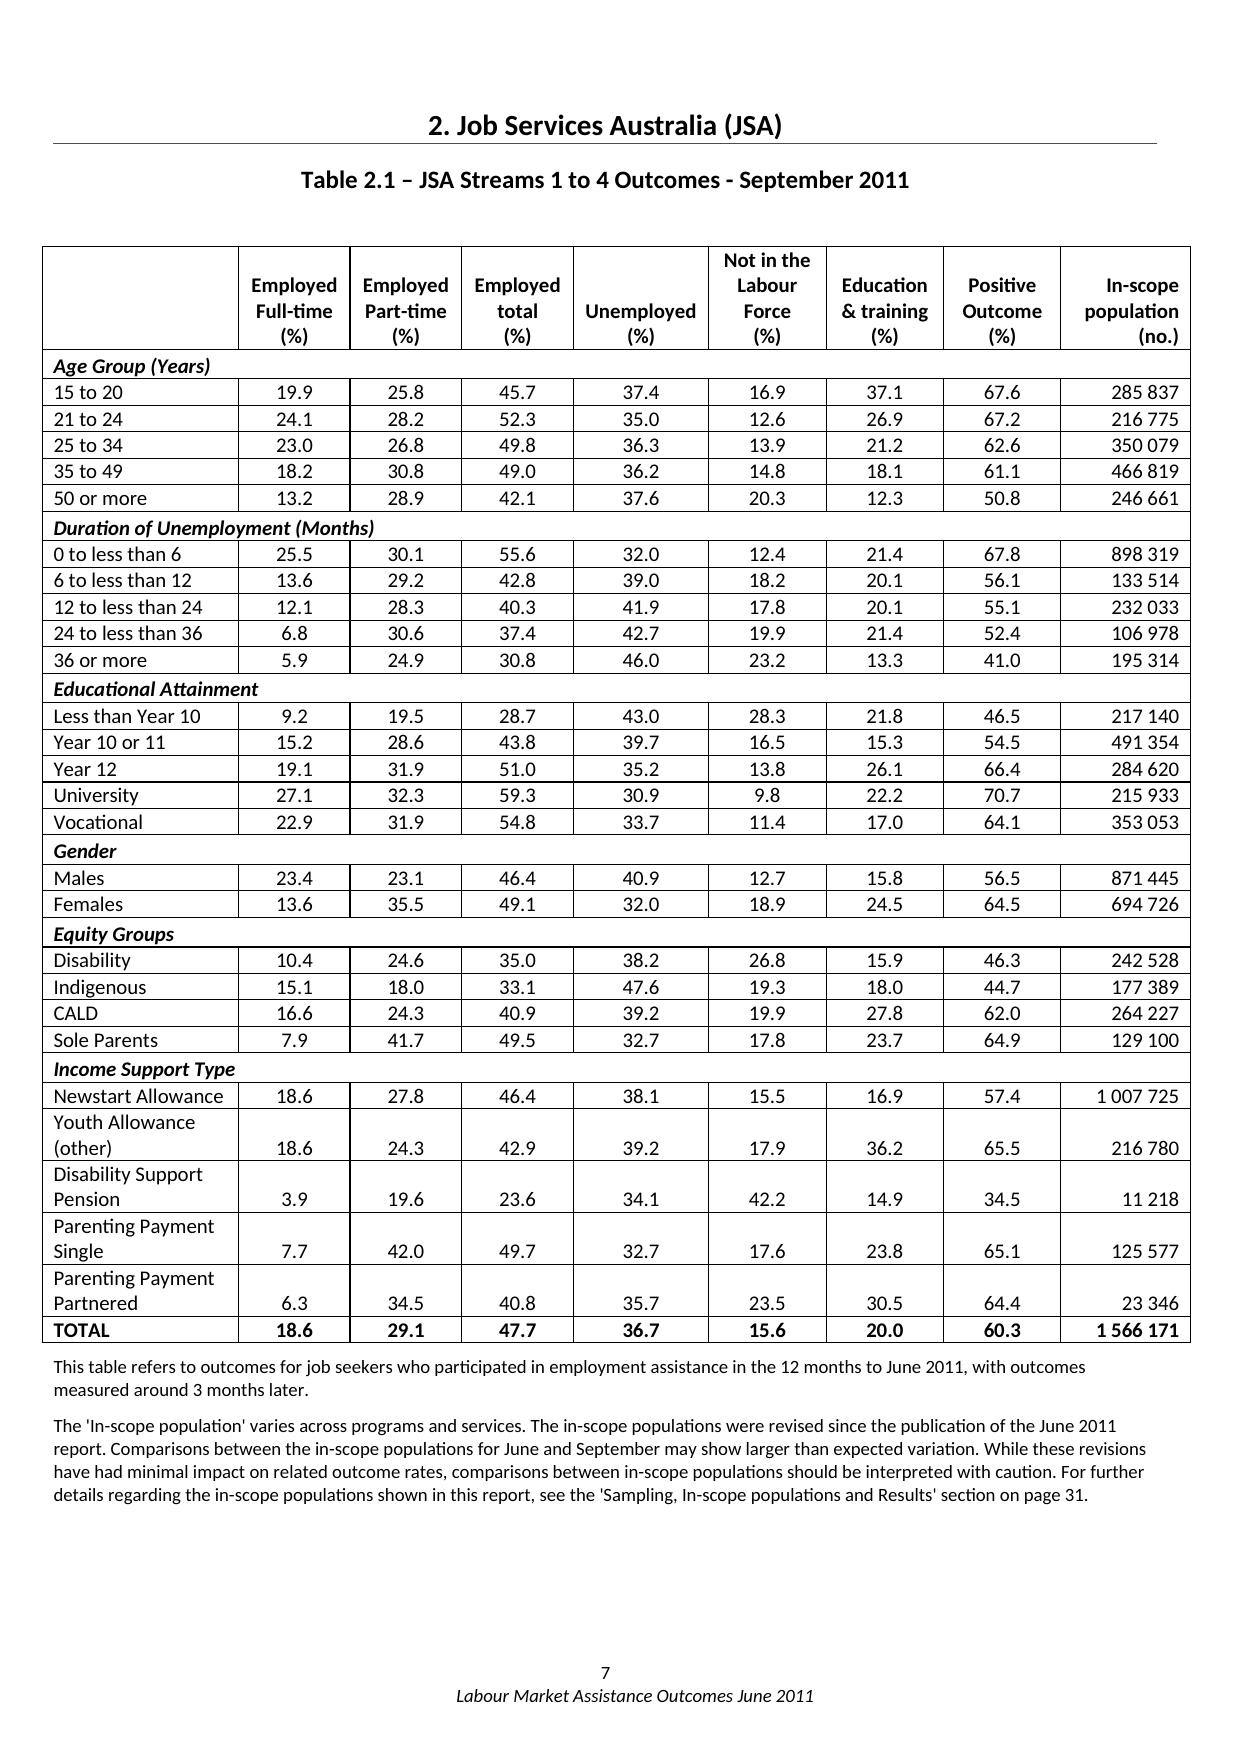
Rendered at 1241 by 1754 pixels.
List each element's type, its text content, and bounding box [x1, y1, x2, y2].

table_cell 10.4 [239, 948, 349, 973]
table_cell 17.8 [709, 1027, 826, 1052]
table_cell 37.4 [574, 379, 708, 405]
table_cell 61.1 [944, 459, 1060, 484]
table_cell 27.8 [351, 1083, 461, 1108]
table_cell 31.9 [351, 756, 461, 781]
table_cell 47.6 [574, 974, 708, 999]
table_header [43, 247, 238, 349]
table_cell 30.5 [827, 1265, 943, 1316]
table_cell 28.6 [351, 730, 461, 755]
table_cell 13.6 [239, 568, 349, 593]
table_cell 17.0 [827, 809, 943, 834]
table_cell 28.9 [351, 485, 461, 511]
table_cell 15 to 20 [43, 379, 238, 405]
table_cell 65.1 [944, 1213, 1060, 1264]
table_cell 33.1 [462, 974, 573, 999]
table_cell 41.9 [574, 594, 708, 619]
table_cell 11.4 [709, 809, 826, 834]
table_cell 11 218 [1061, 1161, 1190, 1212]
table_cell 55.1 [944, 594, 1060, 619]
table_cell 353 053 [1061, 809, 1190, 834]
table_cell 60.3 [944, 1317, 1060, 1342]
table_cell 6.8 [239, 621, 349, 646]
table_cell 17.6 [709, 1213, 826, 1264]
table_cell 5.9 [239, 647, 349, 672]
table_cell 50 or more [43, 485, 238, 511]
table_cell 42.9 [462, 1109, 573, 1160]
table_cell 54.8 [462, 809, 573, 834]
table_cell Year 10 or 11 [43, 730, 238, 755]
table_cell 18.0 [827, 974, 943, 999]
table_cell 466 819 [1061, 459, 1190, 484]
table_cell 31.9 [351, 809, 461, 834]
table_cell 62.0 [944, 1000, 1060, 1026]
table_cell 67.6 [944, 379, 1060, 405]
table_cell 19.6 [351, 1161, 461, 1212]
table_cell 19.5 [351, 703, 461, 728]
table_cell 898 319 [1061, 541, 1190, 567]
table_cell University [43, 783, 238, 808]
table_cell 46.4 [462, 1083, 573, 1108]
table_cell 14.9 [827, 1161, 943, 1212]
table_cell 23.8 [827, 1213, 943, 1264]
table_cell 18.6 [239, 1083, 349, 1108]
table_cell 14.8 [709, 459, 826, 484]
table_cell 37.1 [827, 379, 943, 405]
table_cell 217 140 [1061, 703, 1190, 728]
table_cell 37.6 [574, 485, 708, 511]
table_cell 284 620 [1061, 756, 1190, 781]
table_cell 52.3 [462, 406, 573, 431]
table_cell Youth Allowance (other) [43, 1109, 238, 1160]
table_cell 64.9 [944, 1027, 1060, 1052]
table_cell 18.1 [827, 459, 943, 484]
table_cell 30.6 [351, 621, 461, 646]
table_cell 215 933 [1061, 783, 1190, 808]
table_cell 13.6 [239, 891, 349, 917]
table_cell 25.8 [351, 379, 461, 405]
table_cell 42.0 [351, 1213, 461, 1264]
table_cell 23.7 [827, 1027, 943, 1052]
table_cell 15.2 [239, 730, 349, 755]
table_cell 34.5 [351, 1265, 461, 1316]
table_cell 216 775 [1061, 406, 1190, 431]
table_cell Females [43, 891, 238, 917]
table_cell Parenting Payment Single [43, 1213, 238, 1264]
table_cell 12 to less than 24 [43, 594, 238, 619]
table_cell 42.1 [462, 485, 573, 511]
table_cell 36.2 [574, 459, 708, 484]
table_cell 39.7 [574, 730, 708, 755]
table_cell 28.2 [351, 406, 461, 431]
table_cell Income Support Type [43, 1053, 1190, 1082]
table_cell 26.1 [827, 756, 943, 781]
table_cell 35.0 [574, 406, 708, 431]
table_cell 32.3 [351, 783, 461, 808]
table_header Not in the Labour Force (%) [709, 247, 826, 349]
table_cell Disability Support Pension [43, 1161, 238, 1212]
table_cell 21.4 [827, 541, 943, 567]
table_cell 65.5 [944, 1109, 1060, 1160]
table_cell 242 528 [1061, 948, 1190, 973]
table_cell 56.5 [944, 865, 1060, 890]
table_cell Less than Year 10 [43, 703, 238, 728]
table_cell 13.9 [709, 432, 826, 458]
table_header In-scope population (no.) [1061, 247, 1190, 349]
table_cell 20.3 [709, 485, 826, 511]
table_cell 9.2 [239, 703, 349, 728]
table_cell 491 354 [1061, 730, 1190, 755]
table_cell 38.1 [574, 1083, 708, 1108]
table_cell 13.2 [239, 485, 349, 511]
table_cell 12.1 [239, 594, 349, 619]
table_cell 59.3 [462, 783, 573, 808]
table_cell 23.4 [239, 865, 349, 890]
table_cell 35.2 [574, 756, 708, 781]
table_cell 15.9 [827, 948, 943, 973]
table_cell 42.2 [709, 1161, 826, 1212]
table_cell 52.4 [944, 621, 1060, 646]
table_cell 28.3 [351, 594, 461, 619]
table_cell Age Group (Years) [43, 350, 1190, 378]
table_cell 27.1 [239, 783, 349, 808]
table_cell 7.7 [239, 1213, 349, 1264]
table_cell 29.2 [351, 568, 461, 593]
table_cell 64.5 [944, 891, 1060, 917]
table_cell 19.9 [239, 379, 349, 405]
table_cell 24.9 [351, 647, 461, 672]
table_cell 39.0 [574, 568, 708, 593]
table_cell 49.8 [462, 432, 573, 458]
table_cell Indigenous [43, 974, 238, 999]
table_cell 57.4 [944, 1083, 1060, 1108]
table_header Employed total (%) [462, 247, 573, 349]
table_cell 37.4 [462, 621, 573, 646]
table_cell 47.7 [462, 1317, 573, 1342]
table_cell 36.3 [574, 432, 708, 458]
table_cell 129 100 [1061, 1027, 1190, 1052]
table_cell 23.0 [239, 432, 349, 458]
table_cell 23 346 [1061, 1265, 1190, 1316]
table_cell 42.7 [574, 621, 708, 646]
table_cell 13.8 [709, 756, 826, 781]
table_cell 18.9 [709, 891, 826, 917]
table_cell 67.2 [944, 406, 1060, 431]
table_cell 6 to less than 12 [43, 568, 238, 593]
table_cell 19.9 [709, 621, 826, 646]
table_cell 25 to 34 [43, 432, 238, 458]
table_cell 20.1 [827, 594, 943, 619]
table_cell 46.5 [944, 703, 1060, 728]
table_cell Duration of Unemployment (Months) [43, 512, 1190, 540]
table_cell 26.9 [827, 406, 943, 431]
table_cell 12.4 [709, 541, 826, 567]
table_cell 50.8 [944, 485, 1060, 511]
table_cell 40.9 [462, 1000, 573, 1026]
table_cell 18.0 [351, 974, 461, 999]
table_cell 49.1 [462, 891, 573, 917]
table_cell 62.6 [944, 432, 1060, 458]
table_cell 66.4 [944, 756, 1060, 781]
table_cell 51.0 [462, 756, 573, 781]
table_cell 22.2 [827, 783, 943, 808]
table_cell 246 661 [1061, 485, 1190, 511]
table_cell 15.6 [709, 1317, 826, 1342]
table_cell 694 726 [1061, 891, 1190, 917]
table_cell 21.2 [827, 432, 943, 458]
table_cell 26.8 [709, 948, 826, 973]
table_cell 22.9 [239, 809, 349, 834]
table_cell 21.4 [827, 621, 943, 646]
table_cell TOTAL [43, 1317, 238, 1342]
table_cell 32.0 [574, 891, 708, 917]
table_cell 20.0 [827, 1317, 943, 1342]
table_cell Year 12 [43, 756, 238, 781]
table_cell 18.6 [239, 1317, 349, 1342]
table_cell 35.7 [574, 1265, 708, 1316]
table_cell 49.5 [462, 1027, 573, 1052]
table_cell 43.8 [462, 730, 573, 755]
table_cell 28.7 [462, 703, 573, 728]
table_header Employed Full-time (%) [239, 247, 349, 349]
table_cell 40.8 [462, 1265, 573, 1316]
table_cell 38.2 [574, 948, 708, 973]
table_cell 106 978 [1061, 621, 1190, 646]
table_cell 64.4 [944, 1265, 1060, 1316]
table_cell 7.9 [239, 1027, 349, 1052]
table_cell 19.3 [709, 974, 826, 999]
table_cell 125 577 [1061, 1213, 1190, 1264]
table_cell Gender [43, 835, 1190, 864]
table_cell Sole Parents [43, 1027, 238, 1052]
table_cell 30.1 [351, 541, 461, 567]
table_cell 35.0 [462, 948, 573, 973]
table_cell 32.7 [574, 1027, 708, 1052]
table_cell 64.1 [944, 809, 1060, 834]
table_header Education & training (%) [827, 247, 943, 349]
table_cell Disability [43, 948, 238, 973]
table_cell 32.7 [574, 1213, 708, 1264]
table_cell 15.3 [827, 730, 943, 755]
table_cell 67.8 [944, 541, 1060, 567]
table_cell 195 314 [1061, 647, 1190, 672]
table_cell 28.3 [709, 703, 826, 728]
table_cell 0 to less than 6 [43, 541, 238, 567]
table_cell 23.5 [709, 1265, 826, 1316]
table_cell 16.9 [827, 1083, 943, 1108]
table_cell 41.0 [944, 647, 1060, 672]
table_cell 30.9 [574, 783, 708, 808]
table_cell 25.5 [239, 541, 349, 567]
table_cell 36.2 [827, 1109, 943, 1160]
subtitle Table 2.1 – JSA Streams 1 to 4 Outcomes - September 2011 [53, 164, 1157, 195]
table_header Unemployed (%) [574, 247, 708, 349]
table_cell 15.1 [239, 974, 349, 999]
table_cell Equity Groups [43, 918, 1190, 946]
table_cell 56.1 [944, 568, 1060, 593]
table_cell 40.9 [574, 865, 708, 890]
table_cell CALD [43, 1000, 238, 1026]
table_cell 13.3 [827, 647, 943, 672]
table_cell 24 to less than 36 [43, 621, 238, 646]
table_cell 18.2 [239, 459, 349, 484]
table_cell 16.6 [239, 1000, 349, 1026]
table_cell 39.2 [574, 1109, 708, 1160]
table_cell 55.6 [462, 541, 573, 567]
table_cell 3.9 [239, 1161, 349, 1212]
text This table refers to outcomes for job seekers who participated in employment assistance in the 12 months to June 2011, with outcomes measured around 3 months later. [53, 1356, 1157, 1402]
table_cell 35.5 [351, 891, 461, 917]
table_cell 44.7 [944, 974, 1060, 999]
table_cell 177 389 [1061, 974, 1190, 999]
table_cell 18.6 [239, 1109, 349, 1160]
table_cell Newstart Allowance [43, 1083, 238, 1108]
table_cell 23.6 [462, 1161, 573, 1212]
table_cell 54.5 [944, 730, 1060, 755]
table_cell Males [43, 865, 238, 890]
table_cell Parenting Payment Partnered [43, 1265, 238, 1316]
table_cell 24.5 [827, 891, 943, 917]
text The 'In-scope population' varies across programs and services. The in-scope populations were revised since the publication of the June 2011 report. Comparisons between the in-scope populations for June and September may show larger than expected variation. While these revisions have had minimal impact on related outcome rates, comparisons between in-scope populations should be interpreted with caution. For further details regarding the in-scope populations shown in this report, see the 'Sampling, In-scope populations and Results' section on page 31. [53, 1414, 1157, 1506]
subtitle 2. Job Services Australia (JSA) [53, 107, 1157, 143]
table_cell 24.3 [351, 1109, 461, 1160]
table_cell 216 780 [1061, 1109, 1190, 1160]
table_cell 49.0 [462, 459, 573, 484]
table_cell 70.7 [944, 783, 1060, 808]
table_cell 21 to 24 [43, 406, 238, 431]
table_cell 6.3 [239, 1265, 349, 1316]
table_cell Educational Attainment [43, 674, 1190, 702]
table_cell 35 to 49 [43, 459, 238, 484]
table_cell 43.0 [574, 703, 708, 728]
table_cell Vocational [43, 809, 238, 834]
table_cell 23.1 [351, 865, 461, 890]
table_cell 1 566 171 [1061, 1317, 1190, 1342]
table_cell 24.6 [351, 948, 461, 973]
table_cell 15.8 [827, 865, 943, 890]
table_cell 45.7 [462, 379, 573, 405]
table_cell 40.3 [462, 594, 573, 619]
table_cell 133 514 [1061, 568, 1190, 593]
table_cell 46.0 [574, 647, 708, 672]
table_cell 34.5 [944, 1161, 1060, 1212]
table_cell 232 033 [1061, 594, 1190, 619]
table_cell 16.5 [709, 730, 826, 755]
table_cell 16.9 [709, 379, 826, 405]
table_cell 30.8 [351, 459, 461, 484]
table_cell 17.9 [709, 1109, 826, 1160]
table_cell 49.7 [462, 1213, 573, 1264]
table_cell 41.7 [351, 1027, 461, 1052]
table_cell 42.8 [462, 568, 573, 593]
table_cell 18.2 [709, 568, 826, 593]
table_cell 1 007 725 [1061, 1083, 1190, 1108]
table_cell 33.7 [574, 809, 708, 834]
table_cell 17.8 [709, 594, 826, 619]
table_cell 871 445 [1061, 865, 1190, 890]
table_cell 36 or more [43, 647, 238, 672]
table_cell 12.3 [827, 485, 943, 511]
table_cell 264 227 [1061, 1000, 1190, 1026]
table_cell 36.7 [574, 1317, 708, 1342]
table_cell 21.8 [827, 703, 943, 728]
table_cell 20.1 [827, 568, 943, 593]
table_cell 19.1 [239, 756, 349, 781]
table_cell 24.1 [239, 406, 349, 431]
table_cell 350 079 [1061, 432, 1190, 458]
table_header Positive Outcome (%) [944, 247, 1060, 349]
table_cell 26.8 [351, 432, 461, 458]
table_cell 12.6 [709, 406, 826, 431]
table_cell 285 837 [1061, 379, 1190, 405]
table_cell 9.8 [709, 783, 826, 808]
table_header Employed Part-time (%) [351, 247, 461, 349]
table_cell 27.8 [827, 1000, 943, 1026]
table_cell 30.8 [462, 647, 573, 672]
table_cell 46.4 [462, 865, 573, 890]
table_cell 15.5 [709, 1083, 826, 1108]
table_cell 24.3 [351, 1000, 461, 1026]
table_cell 23.2 [709, 647, 826, 672]
table_cell 32.0 [574, 541, 708, 567]
table_cell 34.1 [574, 1161, 708, 1212]
table_cell 29.1 [351, 1317, 461, 1342]
table_cell 12.7 [709, 865, 826, 890]
table_cell 46.3 [944, 948, 1060, 973]
table_cell 19.9 [709, 1000, 826, 1026]
table_cell 39.2 [574, 1000, 708, 1026]
